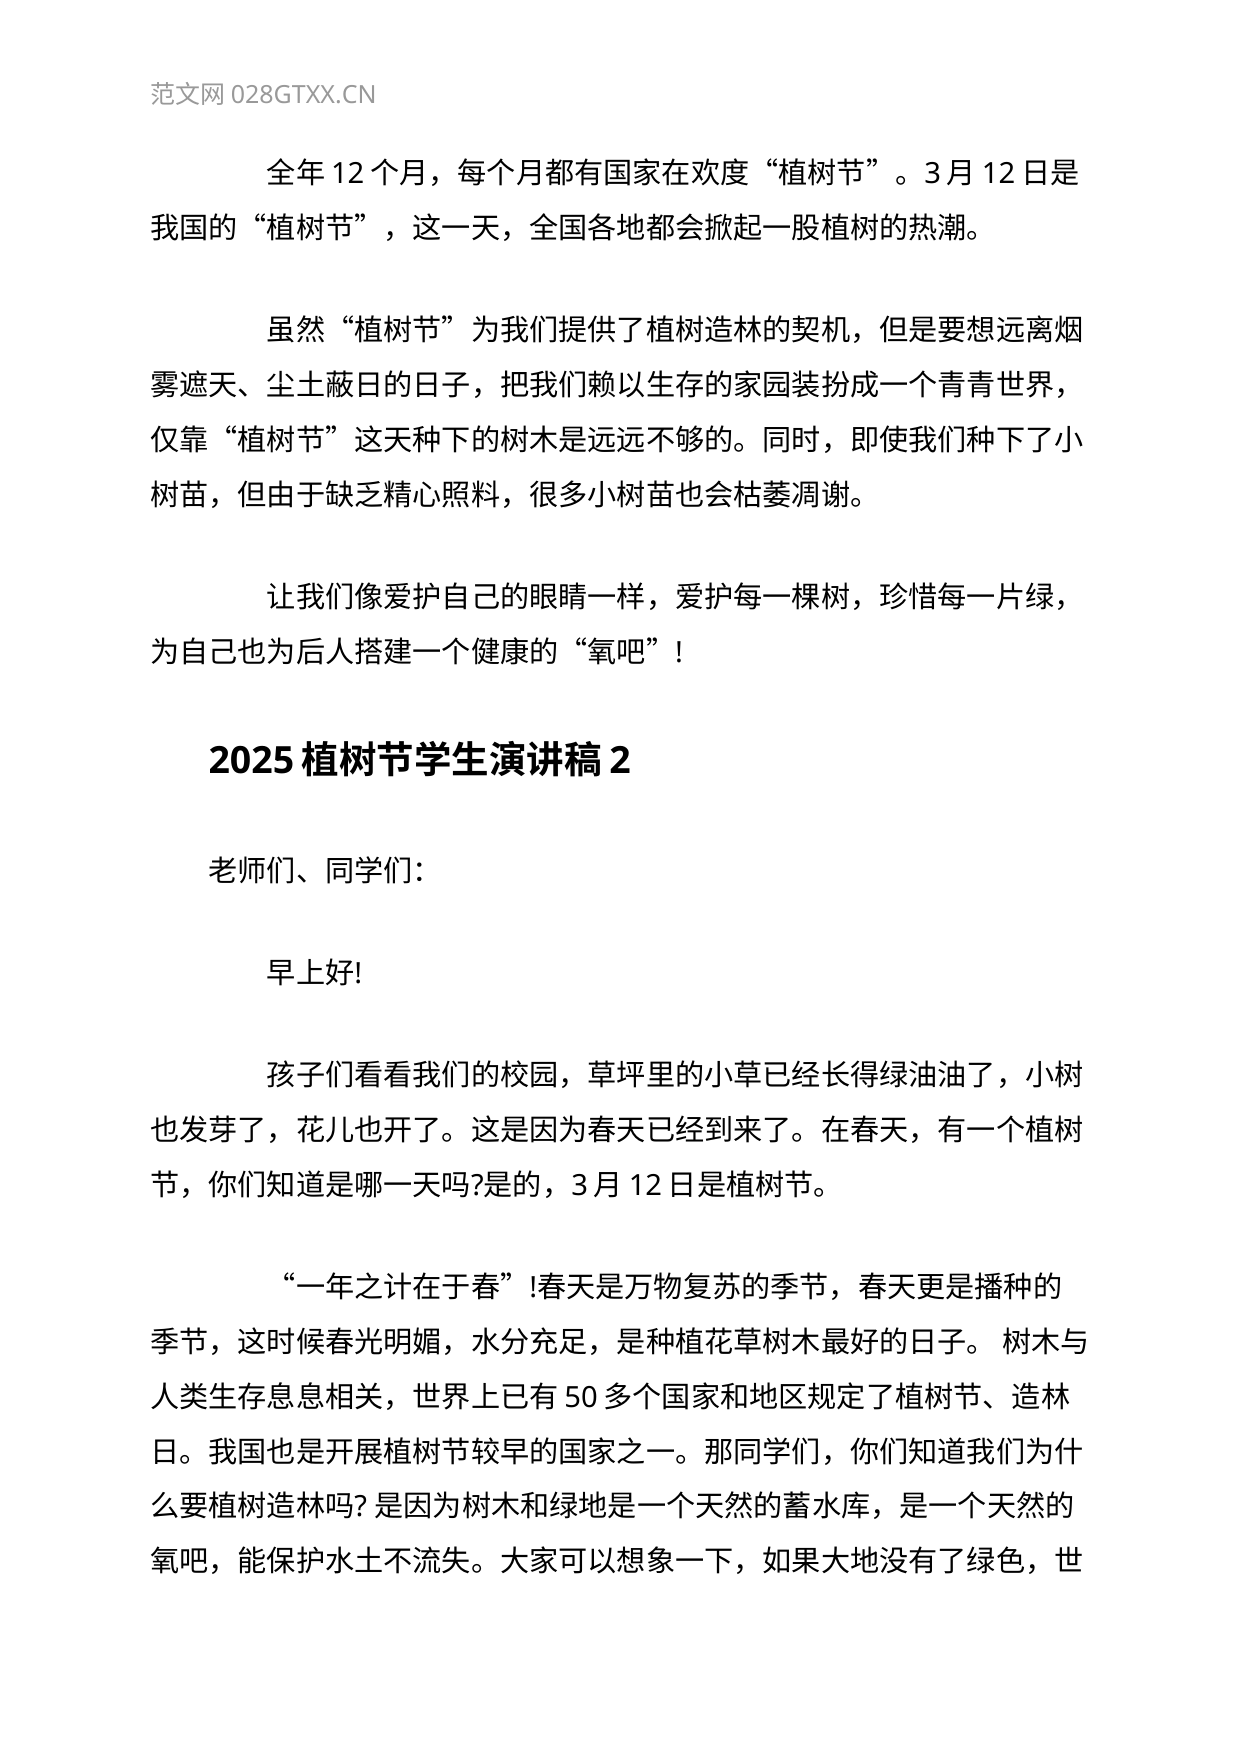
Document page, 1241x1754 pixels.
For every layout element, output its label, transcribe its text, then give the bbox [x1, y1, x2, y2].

text 全年12个月，每个月都有国家在欢度“植树节”。3月12日是我国的“植树节”，这一天，全国各地都会掀起一股植树的热潮。 [150, 150, 1090, 247]
text 老师们、同学们： [150, 848, 1090, 890]
text 让我们像爱护自己的眼睛一样，爱护每一棵树，珍惜每一片绿，为自己也为后人搭建一个健康的“氧吧”! [150, 573, 1090, 671]
text 2025植树节学生演讲稿2 [150, 730, 1090, 784]
text 早上好! [150, 949, 1090, 992]
text 虽然“植树节”为我们提供了植树造林的契机，但是要想远离烟雾遮天、尘土蔽日的日子，把我们赖以生存的家园装扮成一个青青世界，仅靠“植树节”这天种下的树木是远远不够的。同时，即使我们种下了小树苗，但由于缺乏精心照料，很多小树苗也会枯萎凋谢。 [150, 307, 1090, 514]
text 孩子们看看我们的校园，草坪里的小草已经长得绿油油了，小树也发芽了，花儿也开了。这是因为春天已经到来了。在春天，有一个植树节，你们知道是哪一天吗?是的，3月12日是植树节。 [150, 1051, 1090, 1204]
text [150, 1263, 1090, 1580]
